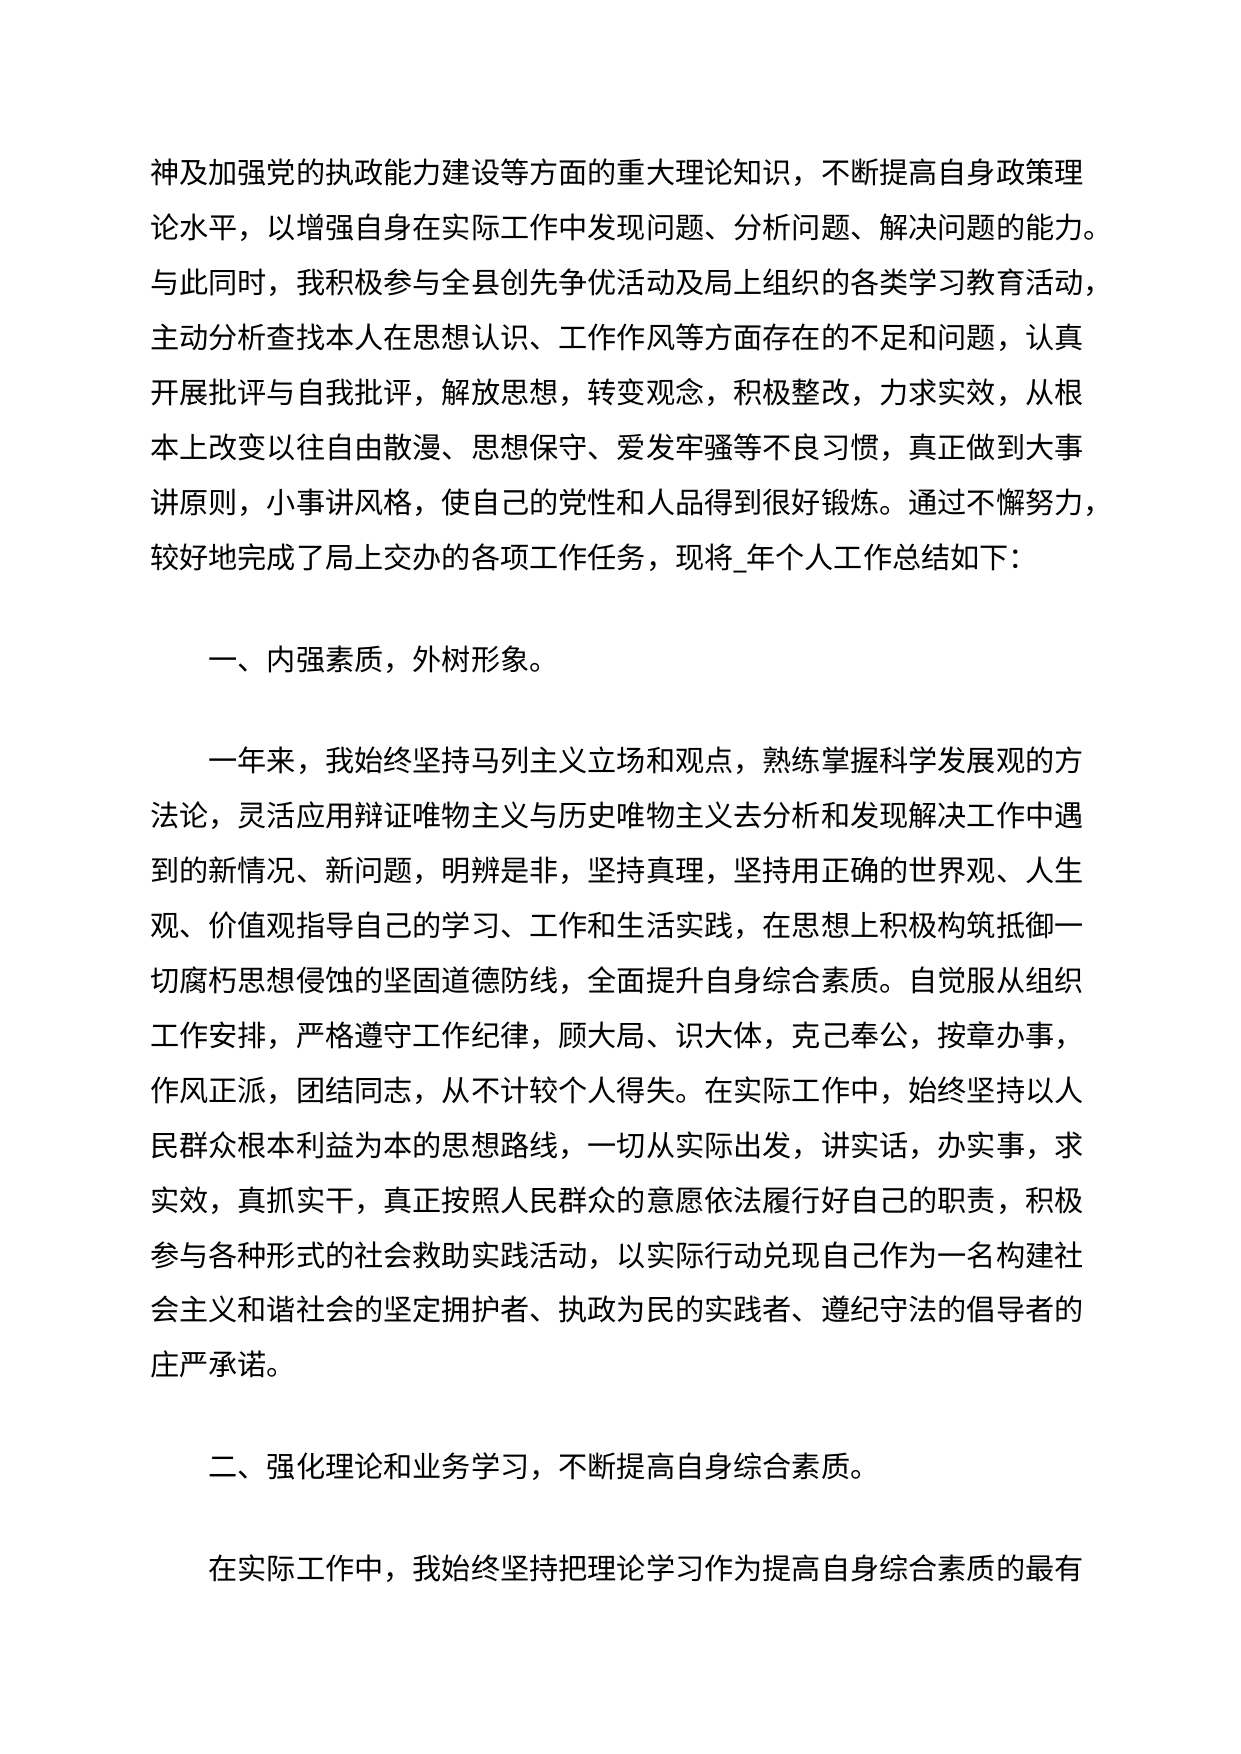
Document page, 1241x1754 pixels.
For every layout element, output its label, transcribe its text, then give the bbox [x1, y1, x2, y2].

text 二、强化理论和业务学习，不断提高自身综合素质。 [150, 1444, 1090, 1486]
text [150, 150, 1090, 577]
text 一年来，我始终坚持马列主义立场和观点，熟练掌握科学发展观的方法论，灵活应用辩证唯物主义与历史唯物主义去分析和发现解决工作中遇到的新情况、新问题，明辨是非，坚持真理，坚持用正确的世界观、人生观、价值观指导自己的学习、工作和生活实践，在思想上积极构筑抵御一切腐朽思想侵蚀的坚固道德防线，全面提升自身综合素质。自觉服从组织工作安排，严格遵守工作纪律，顾大局、识大体，克己奉公，按章办事，作风正派，团结同志，从不计较个人得失。在实际工作中，始终坚持以人民群众根本利益为本的思想路线，一切从实际出发，讲实话，办实事，求实效，真抓实干，真正按照人民群众的意愿依法履行好自己的职责，积极参与各种形式的社会救助实践活动，以实际行动兑现自己作为一名构建社会主义和谐社会的坚定拥护者、执政为民的实践者、遵纪守法的倡导者的庄严承诺。 [150, 738, 1090, 1384]
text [150, 1545, 1090, 1588]
text 一、内强素质，外树形象。 [150, 636, 1090, 678]
